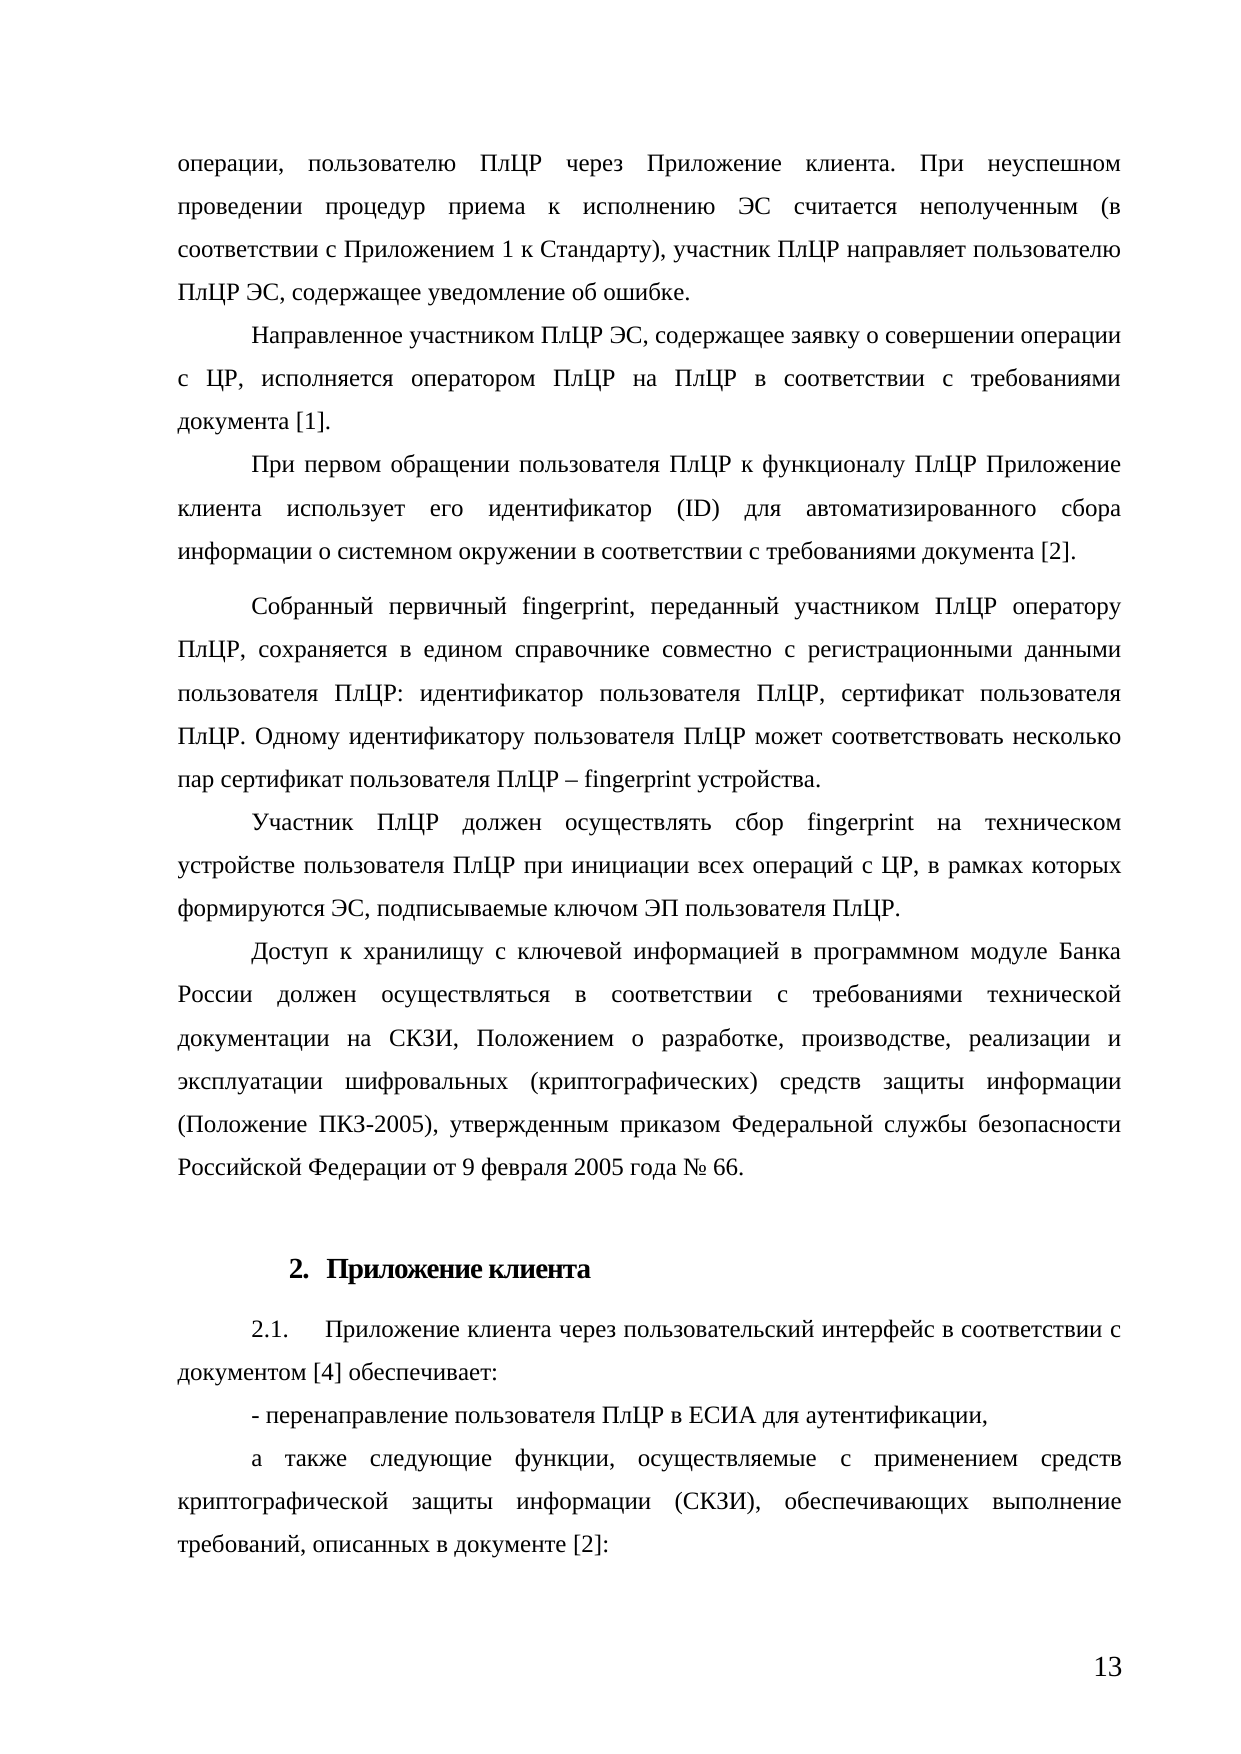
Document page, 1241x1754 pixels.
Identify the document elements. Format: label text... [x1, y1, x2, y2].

list Участник ПлЦР должен осуществлять сбор fingerprint на техническом устройстве пользователя ПлЦР при инициации всех операций с ЦР, в рамках которых формируются ЭС, подписываемые ключом ЭП пользователя ПлЦР. [177, 807, 1122, 922]
list Собранный первичный fingerprint, переданный участником ПлЦР оператору ПлЦР, сохраняется в едином справочнике совместно с регистрационными данными пользователя ПлЦР: идентификатор пользователя ПлЦР, сертификат пользователя ПлЦР. Одному идентификатору пользователя ПлЦР может соответствовать несколько пар сертификат пользователя ПлЦР – fingerprint устройства. [177, 591, 1122, 793]
text При первом обращении пользователя ПлЦР к функционалу ПлЦР Приложение клиента использует его идентификатор (ID) для автоматизированного сбора информации о системном окружении в соответствии с требованиями документа [2]. [177, 449, 1122, 564]
list Доступ к хранилищу с ключевой информацией в программном модуле Банка России должен осуществляться в соответствии с требованиями технической документации на СКЗИ, Положением о разработке, производстве, реализации и эксплуатации шифровальных (криптографических) средств защиты информации (Положение ПКЗ-2005), утвержденным приказом Федеральной службы безопасности Российской Федерации от 9 февраля 2005 года № 66. [177, 936, 1122, 1181]
list Приложение клиента через пользовательский интерфейс в соответствии с документом [4] обеспечивает: [177, 1314, 1122, 1386]
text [177, 148, 1122, 306]
text Направленное участником ПлЦР ЭС, содержащее заявку о совершении операции с ЦР, исполняется оператором ПлЦР на ПлЦР в соответствии с требованиями документа [1]. [177, 320, 1122, 435]
list а также следующие функции, осуществляемые с применением средств криптографической защиты информации (СКЗИ), обеспечивающих выполнение требований, описанных в документе [2]: [177, 1443, 1122, 1558]
list - перенаправление пользователя ПлЦР в ЕСИА для аутентификации, [177, 1400, 1122, 1429]
title Приложение клиента [288, 1251, 1122, 1284]
